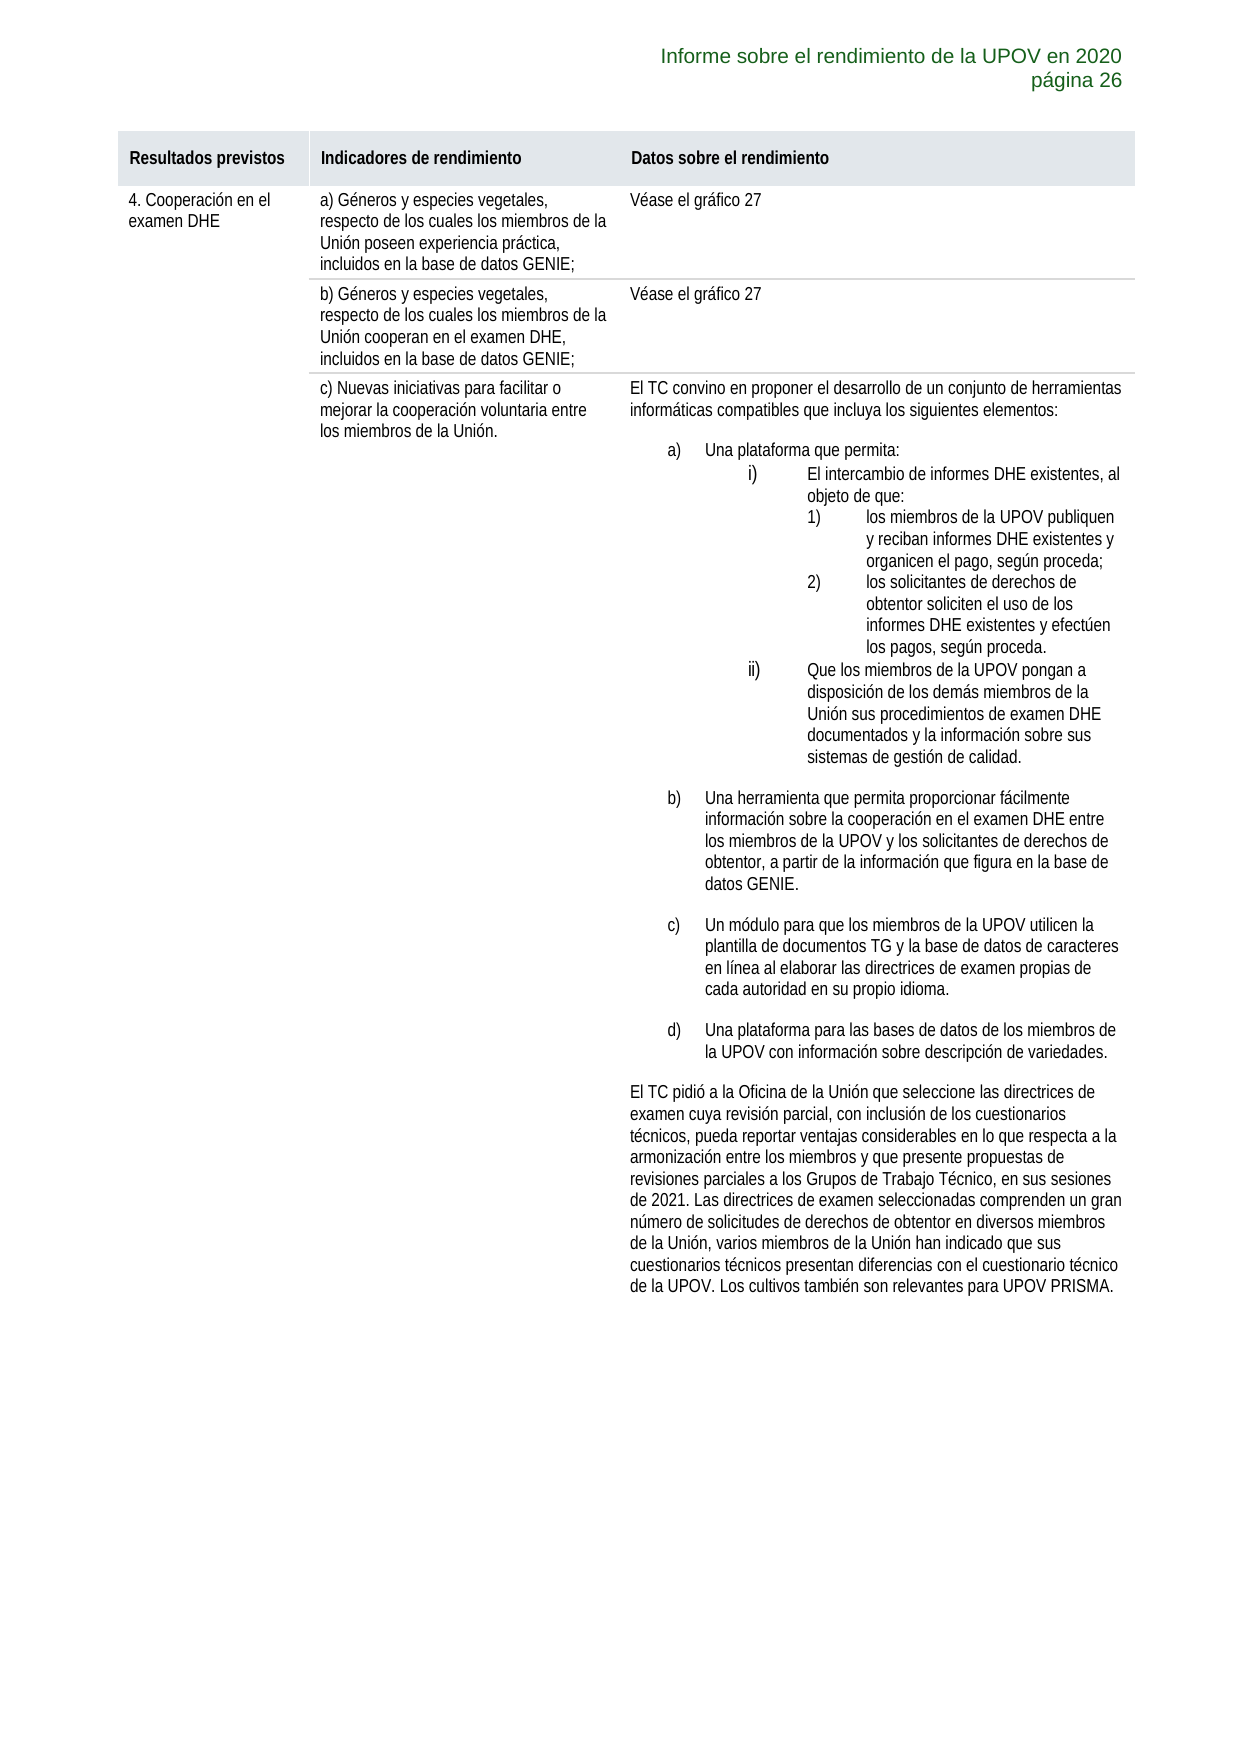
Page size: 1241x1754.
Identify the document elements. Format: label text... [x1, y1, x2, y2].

table_cell b) Géneros y especies vegetales, respecto de los cuales los miembros de la Unión cooperan en el examen DHE, incluidos en la base de datos GENIE; [309, 280, 618, 372]
table_cell Véase el gráfico 27 [619, 186, 1135, 278]
table_cell a) Géneros y especies vegetales, respecto de los cuales los miembros de la Unión poseen experiencia práctica, incluidos en la base de datos GENIE; [309, 186, 618, 278]
table_header Resultados previstos [118, 131, 309, 186]
table_cell 4. Cooperación en el examen DHE [117, 186, 308, 1300]
table_cell c) Nuevas iniciativas para facilitar o mejorar la cooperación voluntaria entre los miembros de la Unión. [309, 374, 618, 1300]
table_cell Véase el gráfico 27 [619, 280, 1135, 372]
table_header Datos sobre el rendimiento [620, 131, 1135, 186]
table_header Indicadores de rendimiento [310, 131, 620, 186]
table_cell El TC convino en proponer el desarrollo de un conjunto de herramientas informáticas compatibles que incluya los siguientes elementos: Una plataforma que permita: El intercambio de informes DHE existentes, al objeto de que: los miembros de la UPOV publiquen y reciban informes DHE existentes y organicen el pago, según proceda; los solicitantes de derechos de obtentor soliciten el uso de los informes DHE existentes y efectúen los pagos, según proceda. Que los miembros de la UPOV pongan a disposición de los demás miembros de la Unión sus procedimientos de examen DHE documentados y la información sobre sus sistemas de gestión de calidad. Una herramienta que permita proporcionar fácilmente información sobre la cooperación en el examen DHE entre los miembros de la UPOV y los solicitantes de derechos de obtentor, a partir de la información que figura en la base de datos GENIE. Un módulo para que los miembros de la UPOV utilicen la plantilla de documentos TG y la base de datos de caracteres en línea al elaborar las directrices de examen propias de cada autoridad en su propio idioma. Una plataforma para las bases de datos de los miembros de la UPOV con información sobre descripción de variedades. El TC pidió a la Oficina de la Unión que seleccione las directrices de examen cuya revisión parcial, con inclusión de los cuestionarios técnicos, pueda reportar ventajas considerables en lo que respecta a la armonización entre los miembros y que presente propuestas de revisiones parciales a los Grupos de Trabajo Técnico, en sus sesiones de 2021. Las directrices de examen seleccionadas comprenden un gran número de solicitudes de derechos de obtentor en diversos miembros de la Unión, varios miembros de la Unión han indicado que sus cuestionarios técnicos presentan diferencias con el cuestionario técnico de la UPOV. Los cultivos también son relevantes para UPOV PRISMA. [619, 374, 1135, 1300]
